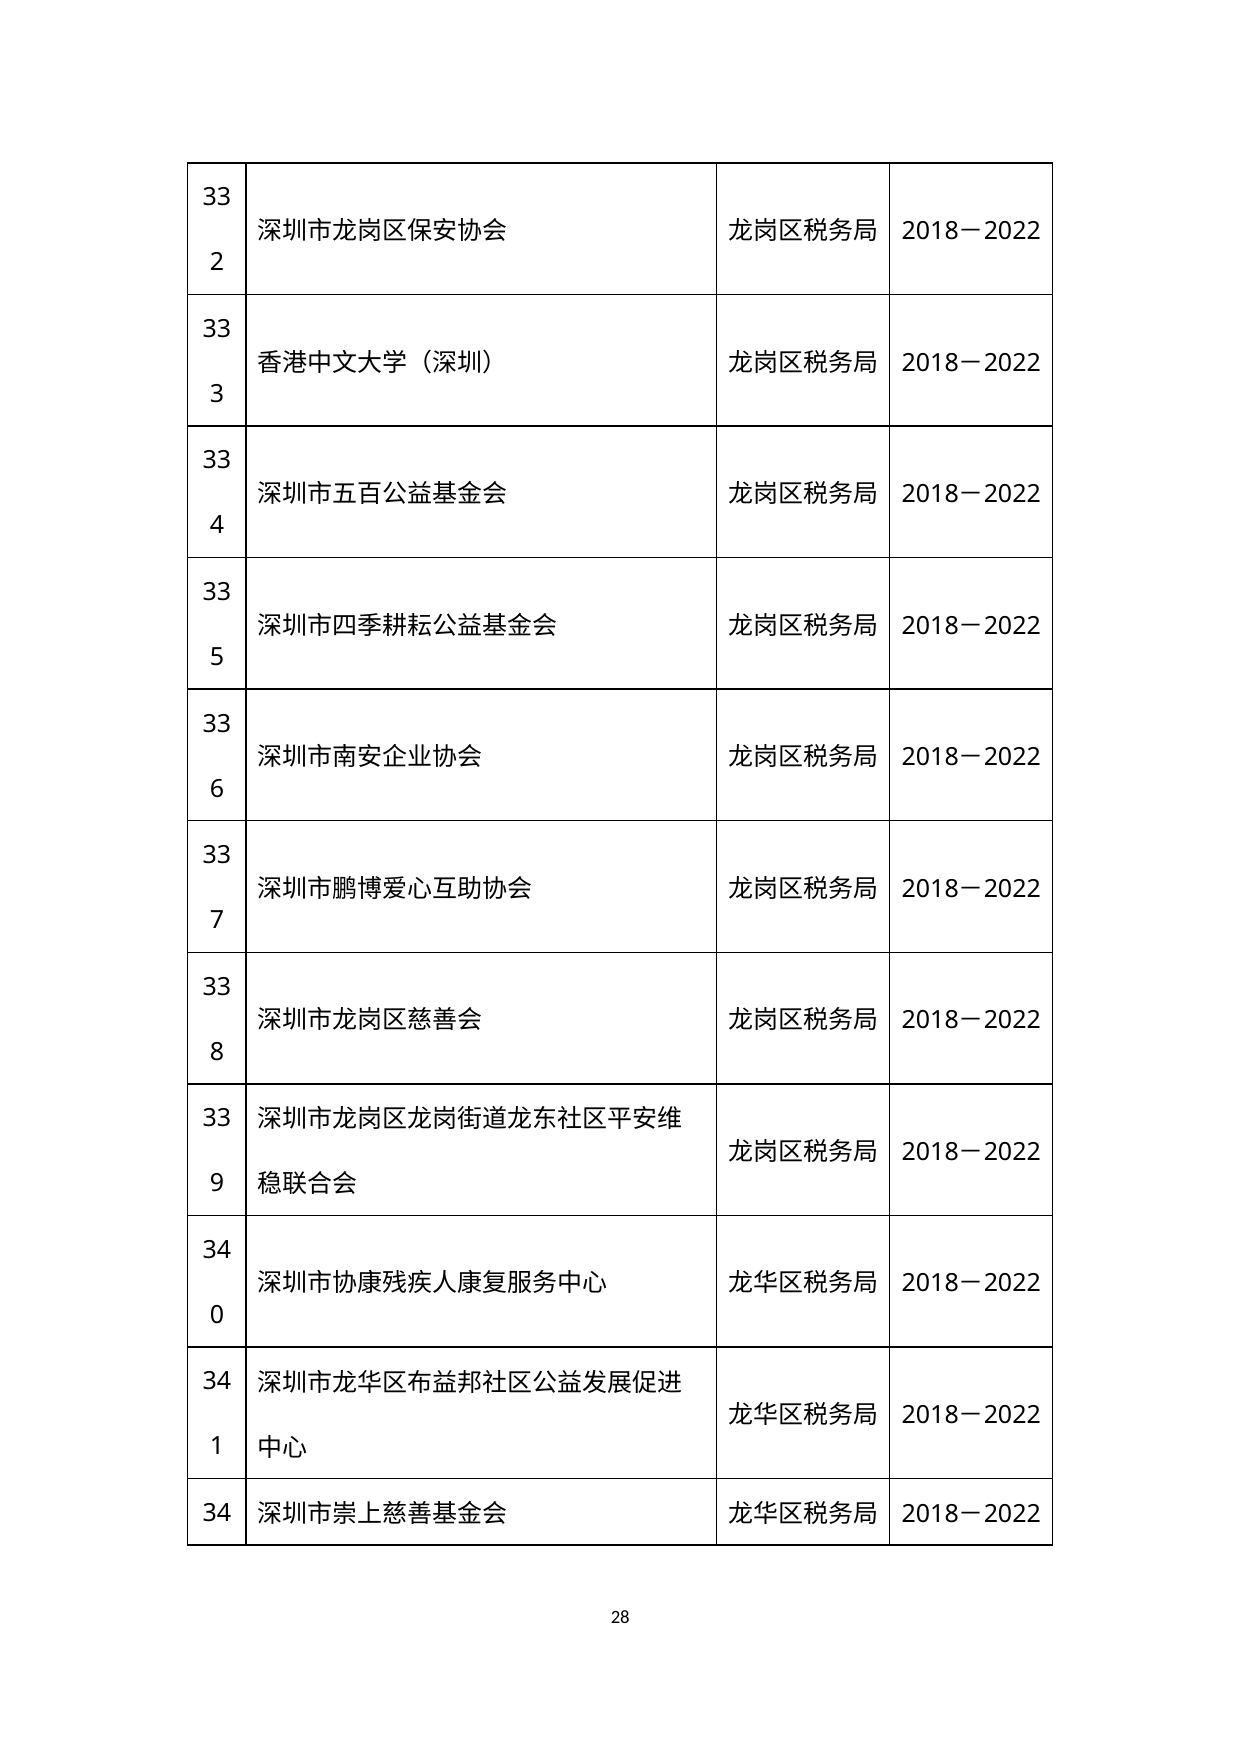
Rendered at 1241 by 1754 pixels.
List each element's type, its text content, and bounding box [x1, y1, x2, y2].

table_cell 龙岗区税务局 [717, 558, 889, 688]
table_cell 深圳市龙岗区慈善会 [247, 953, 716, 1083]
table_cell 深圳市协康残疾人康复服务中心 [247, 1216, 716, 1346]
table_cell 龙岗区税务局 [717, 164, 889, 293]
table_cell 2018－2022 [890, 558, 1052, 688]
table_cell 龙岗区税务局 [717, 821, 889, 951]
table_cell 深圳市鹏博爱心互助协会 [247, 821, 716, 951]
table_cell 2018－2022 [890, 953, 1052, 1083]
table_cell 338 [188, 953, 245, 1083]
table_cell 深圳市龙岗区保安协会 [247, 164, 716, 293]
table_cell 深圳市崇上慈善基金会 [247, 1479, 716, 1544]
table_cell 龙岗区税务局 [717, 427, 889, 557]
table_cell 龙岗区税务局 [717, 690, 889, 820]
table_cell 2018－2022 [890, 1479, 1052, 1544]
table_cell 341 [188, 1348, 245, 1478]
table_cell 深圳市龙华区布益邦社区公益发展促进中心 [247, 1348, 716, 1478]
table_cell 342 [188, 1479, 245, 1544]
table_cell 2018－2022 [890, 295, 1052, 425]
table_cell 龙华区税务局 [717, 1216, 889, 1346]
table_cell 香港中文大学（深圳） [247, 295, 716, 425]
table_cell 2018－2022 [890, 690, 1052, 820]
table_cell 337 [188, 821, 245, 951]
table_cell 深圳市五百公益基金会 [247, 427, 716, 557]
table_cell 334 [188, 427, 245, 557]
table_cell 龙华区税务局 [717, 1479, 889, 1544]
table_cell 333 [188, 295, 245, 425]
table_cell 2018－2022 [890, 1348, 1052, 1478]
table_cell 339 [188, 1085, 245, 1214]
table_cell 深圳市龙岗区龙岗街道龙东社区平安维稳联合会 [247, 1085, 716, 1214]
table_cell 340 [188, 1216, 245, 1346]
table_cell 龙岗区税务局 [717, 295, 889, 425]
table_cell 335 [188, 558, 245, 688]
table_cell 2018－2022 [890, 1216, 1052, 1346]
table_cell 336 [188, 690, 245, 820]
table_cell 2018－2022 [890, 1085, 1052, 1214]
table_cell 2018－2022 [890, 164, 1052, 293]
table_cell 龙岗区税务局 [717, 1085, 889, 1214]
table_cell 深圳市四季耕耘公益基金会 [247, 558, 716, 688]
table_cell 2018－2022 [890, 427, 1052, 557]
table_cell 深圳市南安企业协会 [247, 690, 716, 820]
table_cell 332 [188, 164, 245, 293]
table_cell 龙华区税务局 [717, 1348, 889, 1478]
table_cell 龙岗区税务局 [717, 953, 889, 1083]
table_cell 2018－2022 [890, 821, 1052, 951]
